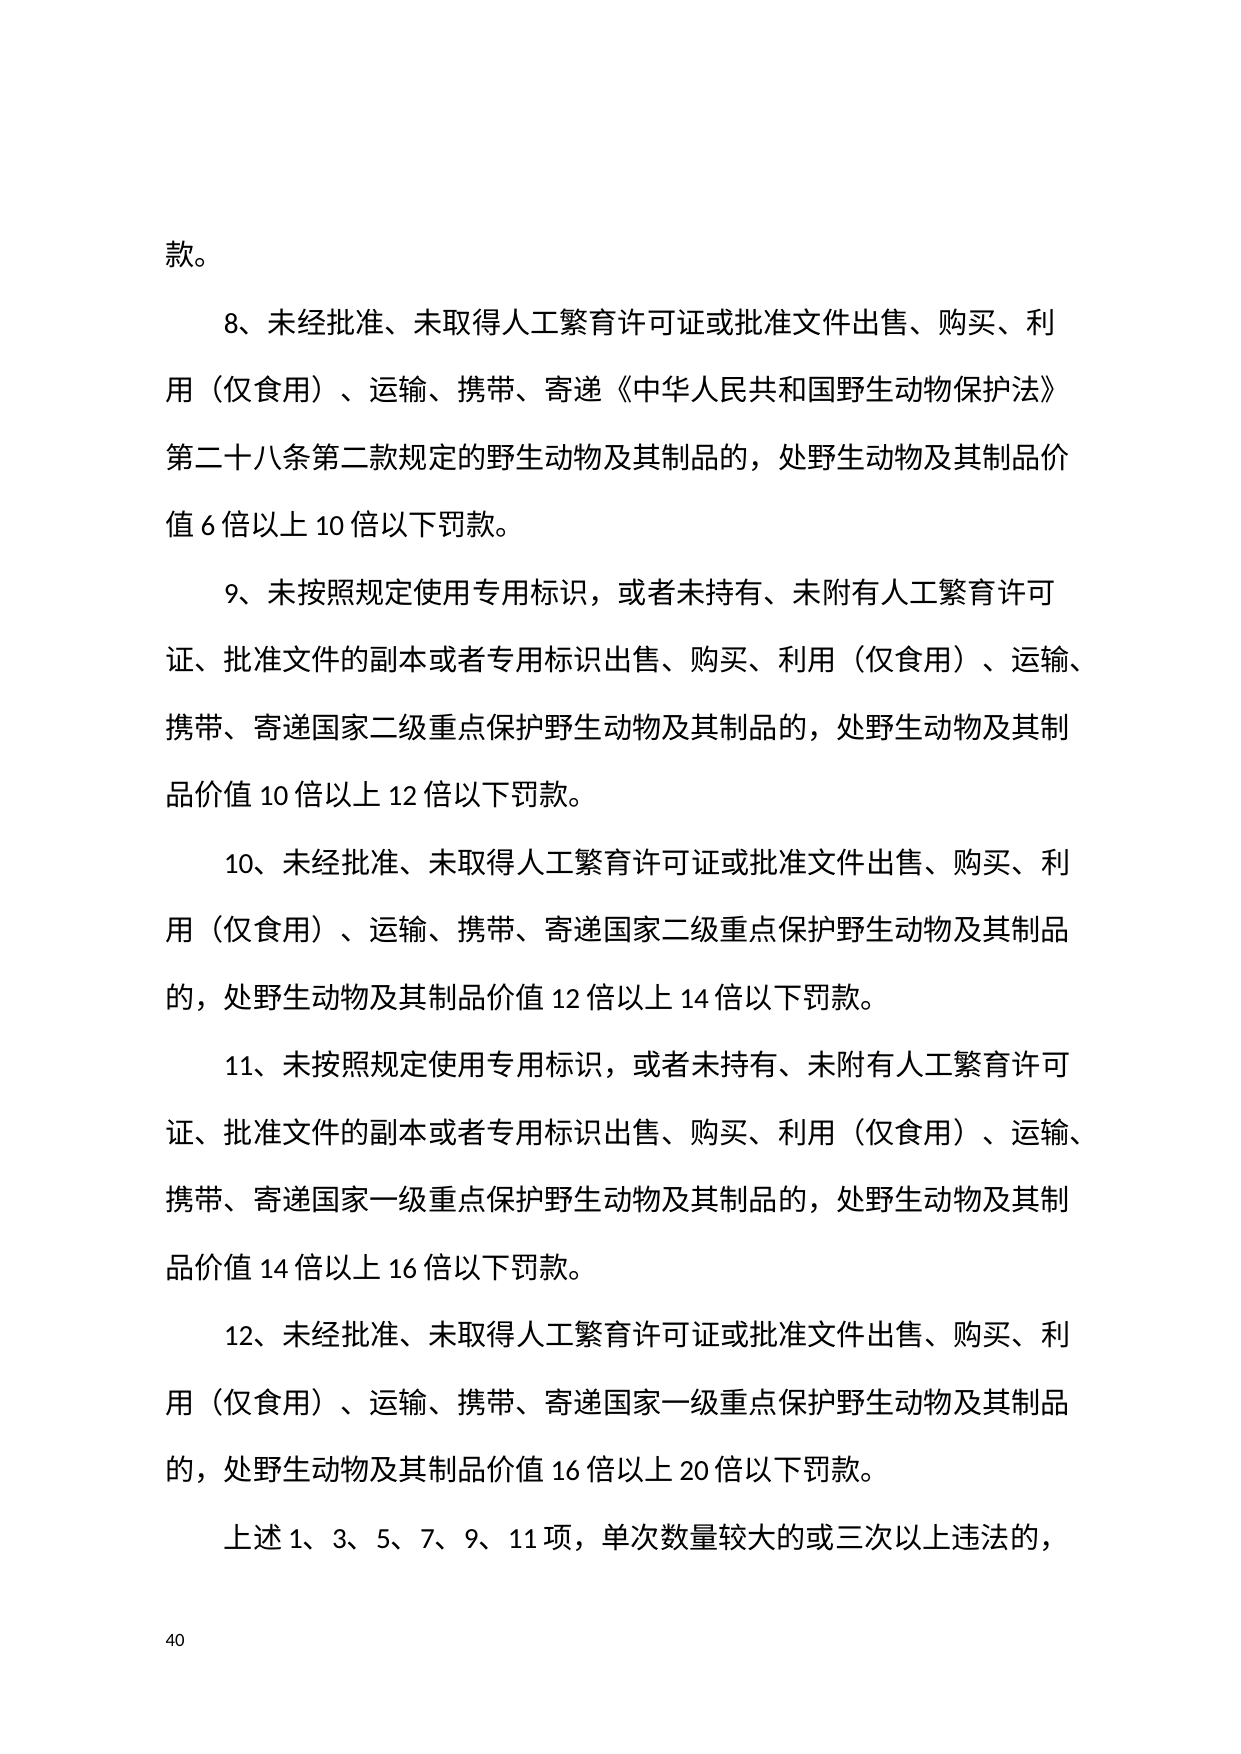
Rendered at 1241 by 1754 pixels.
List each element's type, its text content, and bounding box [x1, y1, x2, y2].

text 12、未经批准、未取得人工繁育许可证或批准文件出售、购买、利用（仅食用）、运输、携带、寄递国家一级重点保护野生动物及其制品的，处野生动物及其制品价值16倍以上20倍以下罚款。 [165, 1299, 1081, 1502]
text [165, 219, 1081, 287]
text 11、未按照规定使用专用标识，或者未持有、未附有人工繁育许可证、批准文件的副本或者专用标识出售、购买、利用（仅食用）、运输、携带、寄递国家一级重点保护野生动物及其制品的，处野生动物及其制品价值14倍以上16倍以下罚款。 [165, 1029, 1081, 1299]
text 8、未经批准、未取得人工繁育许可证或批准文件出售、购买、利用（仅食用）、运输、携带、寄递《中华人民共和国野生动物保护法》第二十八条第二款规定的野生动物及其制品的，处野生动物及其制品价值6倍以上10倍以下罚款。 [165, 287, 1081, 557]
text 10、未经批准、未取得人工繁育许可证或批准文件出售、购买、利用（仅食用）、运输、携带、寄递国家二级重点保护野生动物及其制品的，处野生动物及其制品价值12倍以上14倍以下罚款。 [165, 827, 1081, 1029]
text 9、未按照规定使用专用标识，或者未持有、未附有人工繁育许可证、批准文件的副本或者专用标识出售、购买、利用（仅食用）、运输、携带、寄递国家二级重点保护野生动物及其制品的，处野生动物及其制品价值10倍以上12倍以下罚款。 [165, 557, 1081, 827]
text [165, 1502, 1081, 1569]
